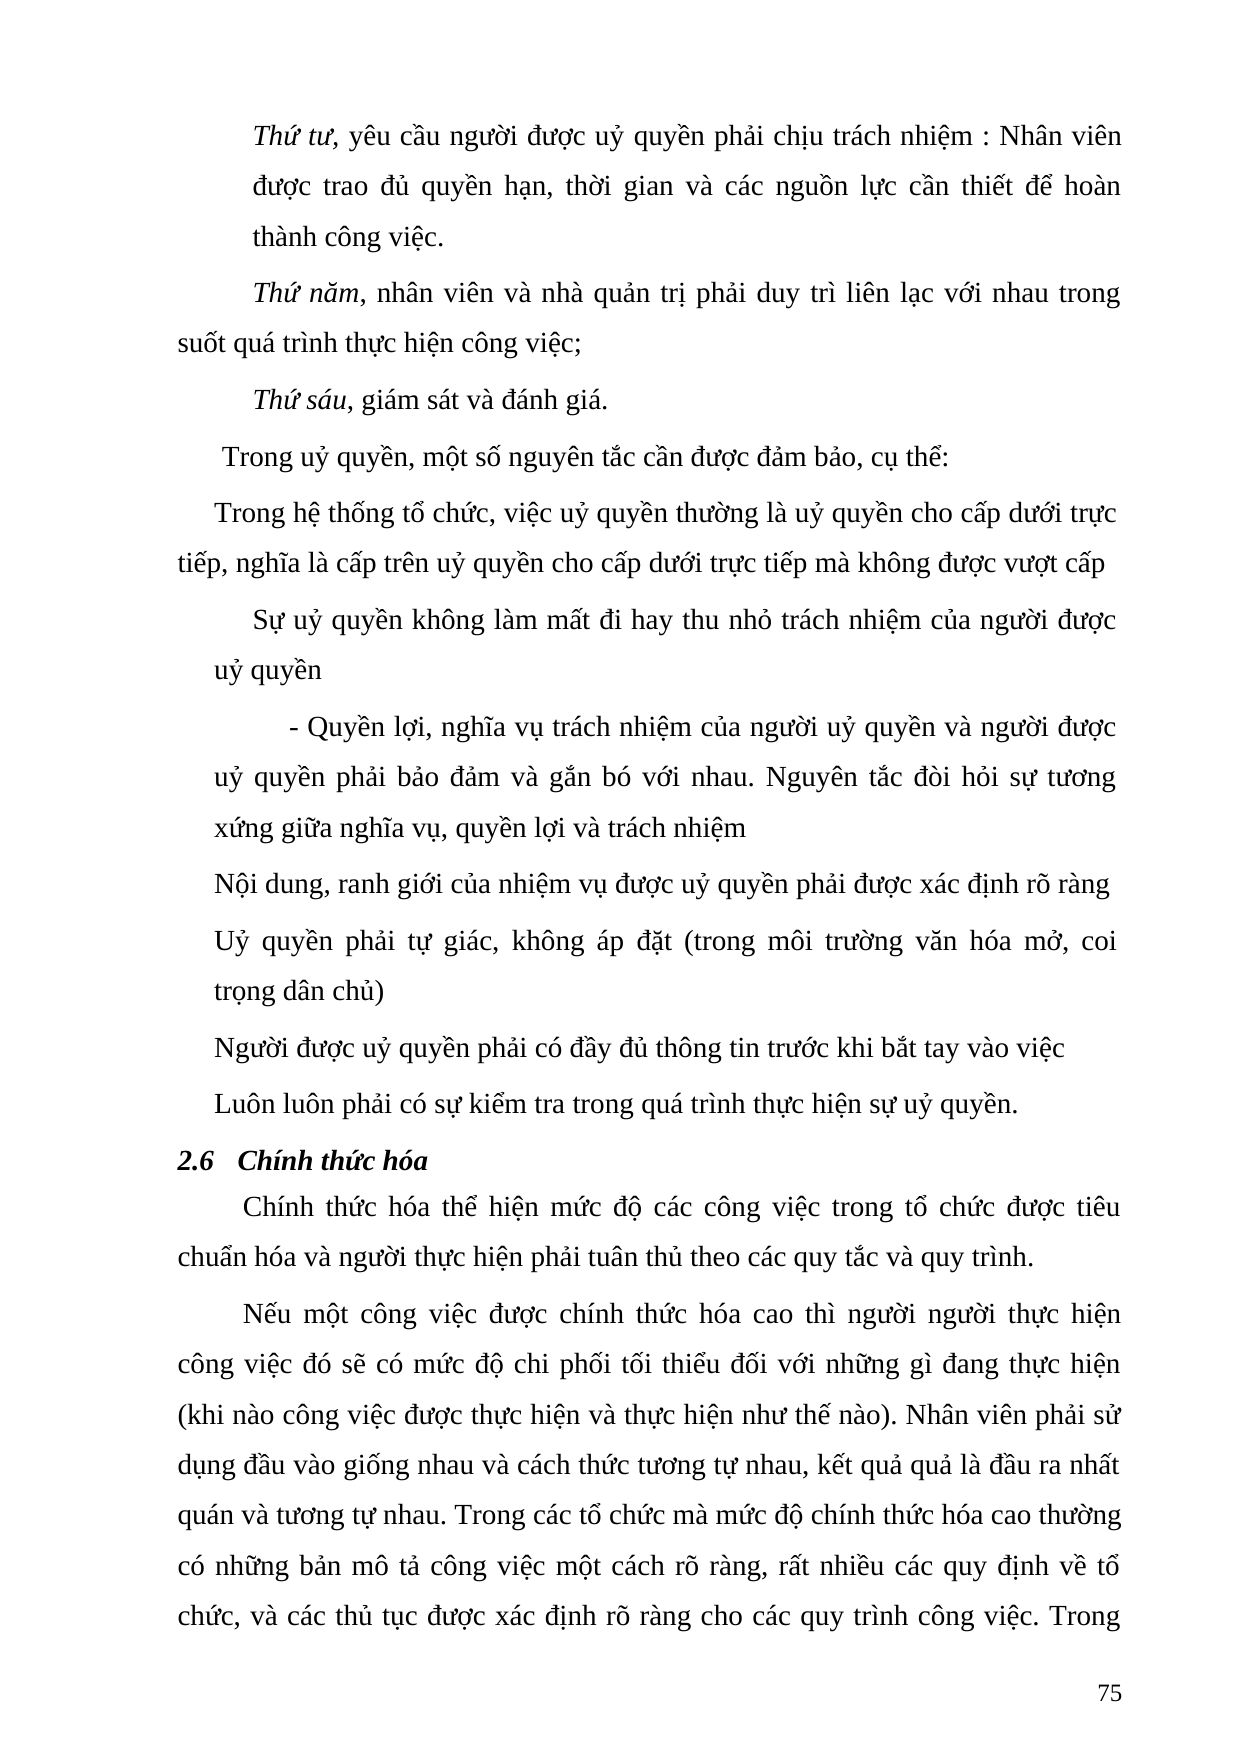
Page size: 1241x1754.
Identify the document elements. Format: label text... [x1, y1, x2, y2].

text Nội dung, ranh giới của nhiệm vụ được uỷ quyền phải được xác định rõ ràng [214, 866, 1118, 900]
text Luôn luôn phải có sự kiểm tra trong quá trình thực hiện sự uỷ quyền. [214, 1086, 1118, 1120]
text Chính thức hóa thể hiện mức độ các công việc trong tổ chức được tiêu chuẩn hóa và người thực hiện phải tuân thủ theo các quy tắc và quy trình. [177, 1189, 1122, 1273]
text Trong hệ thống tổ chức, việc uỷ quyền thường là uỷ quyền cho cấp dưới trực tiếp, nghĩa là cấp trên uỷ quyền cho cấp dưới trực tiếp mà không được vượt cấp [177, 495, 1118, 579]
text Thứ tư, yêu cầu người được uỷ quyền phải chịu trách nhiệm : Nhân viên được trao đủ quyền hạn, thời gian và các nguồn lực cần thiết để hoàn thành công việc. [252, 118, 1122, 252]
subtitle Chính thức hóa [177, 1143, 1122, 1176]
text Sự uỷ quyền không làm mất đi hay thu nhỏ trách nhiệm của người được uỷ quyền [214, 602, 1118, 686]
text Thứ năm, nhân viên và nhà quản trị phải duy trì liên lạc với nhau trong suốt quá trình thực hiện công việc; [177, 275, 1122, 359]
text Uỷ quyền phải tự giác, không áp đặt (trong môi trường văn hóa mở, coi trọng dân chủ) [214, 923, 1118, 1007]
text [177, 1296, 1122, 1632]
text Người được uỷ quyền phải có đầy đủ thông tin trước khi bắt tay vào việc [214, 1030, 1118, 1063]
text - Quyền lợi, nghĩa vụ trách nhiệm của người uỷ quyền và người được uỷ quyền phải bảo đảm và gắn bó với nhau. Nguyên tắc đòi hỏi sự tương xứng giữa nghĩa vụ, quyền lợi và trách nhiệm [214, 709, 1118, 843]
text Thứ sáu, giám sát và đánh giá. [177, 382, 1122, 416]
text Trong uỷ quyền, một số nguyên tắc cần được đảm bảo, cụ thể: [177, 439, 1118, 472]
